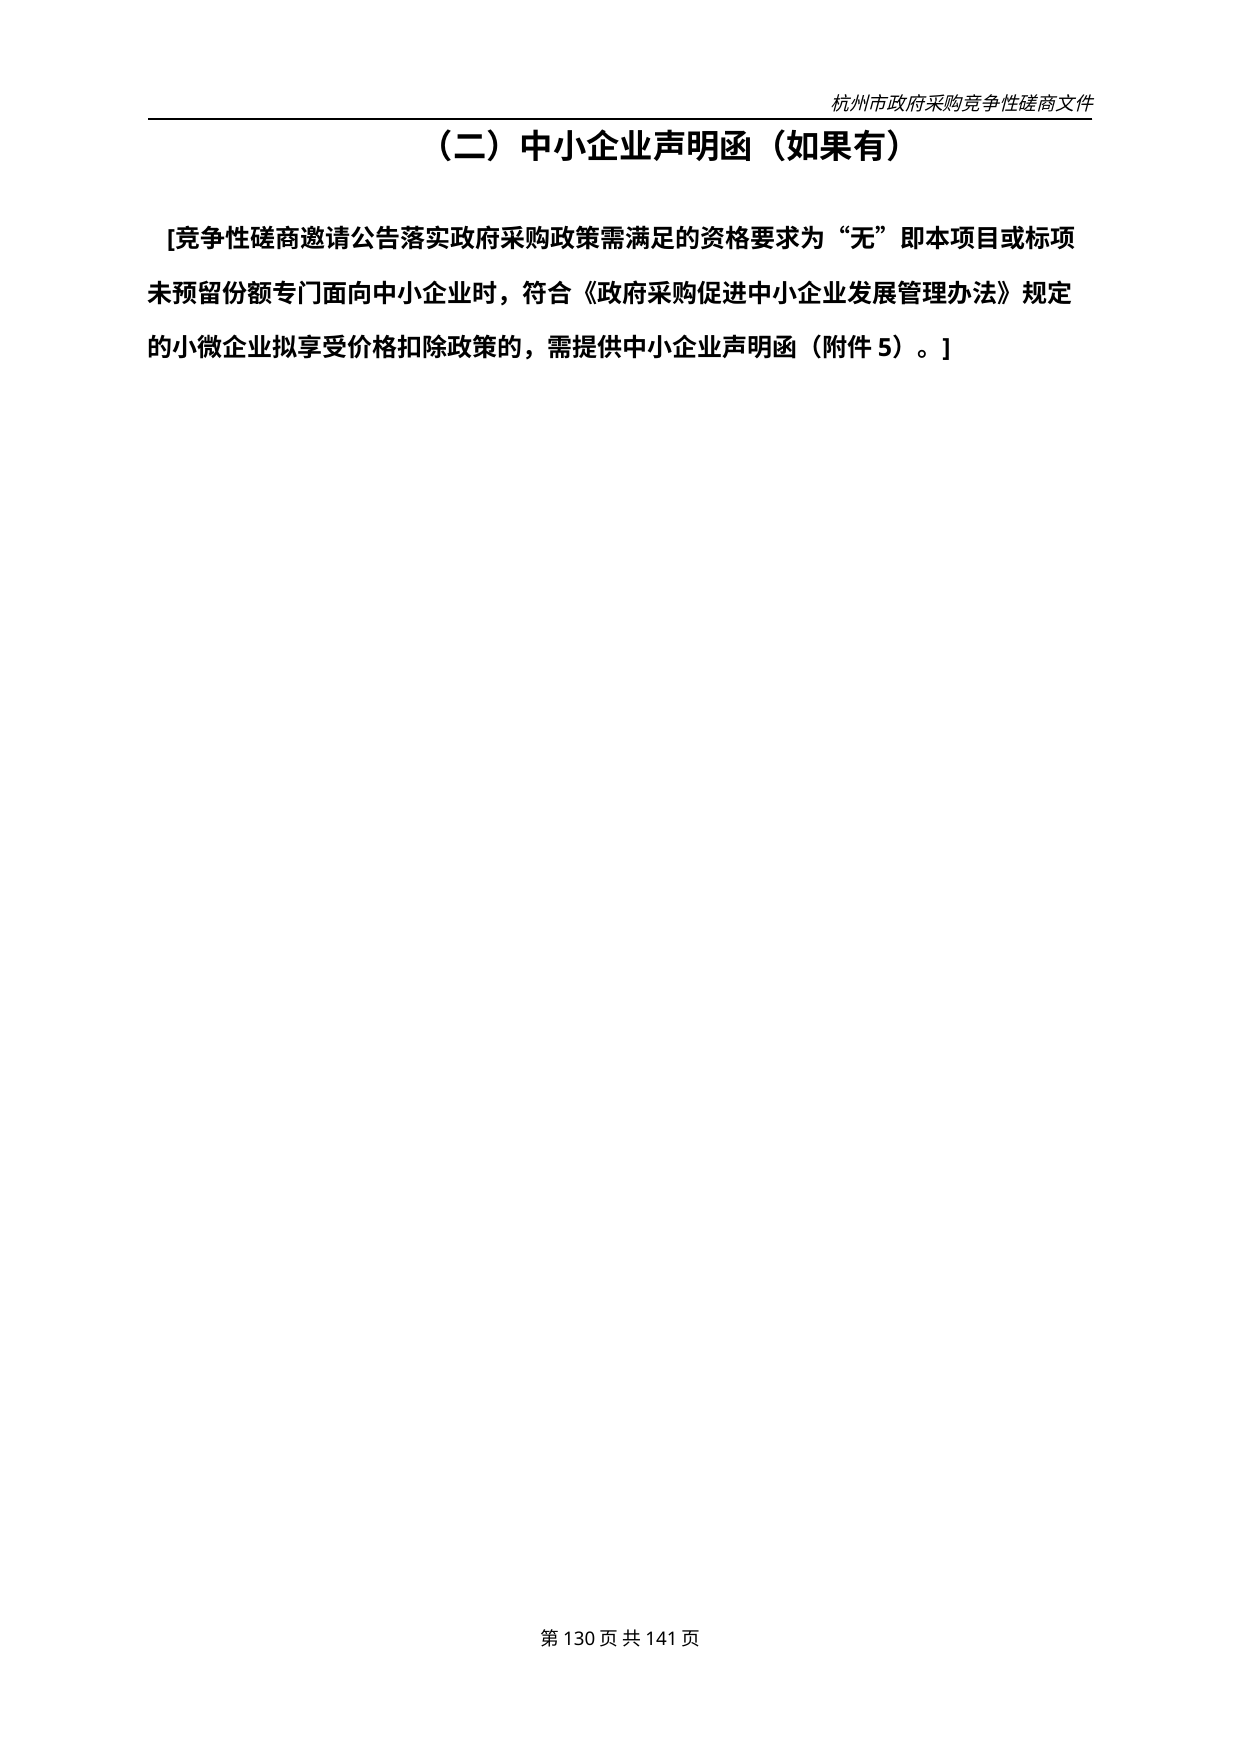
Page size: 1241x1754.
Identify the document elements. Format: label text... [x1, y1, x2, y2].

text （二）中小企业声明函（如果有） [148, 120, 1092, 168]
text [竞争性磋商邀请公告落实政府采购政策需满足的资格要求为“无”即本项目或标项未预留份额专门面向中小企业时，符合《政府采购促进中小企业发展管理办法》规定的小微企业拟享受价格扣除政策的，需提供中小企业声明函（附件5）。] [148, 219, 1092, 364]
